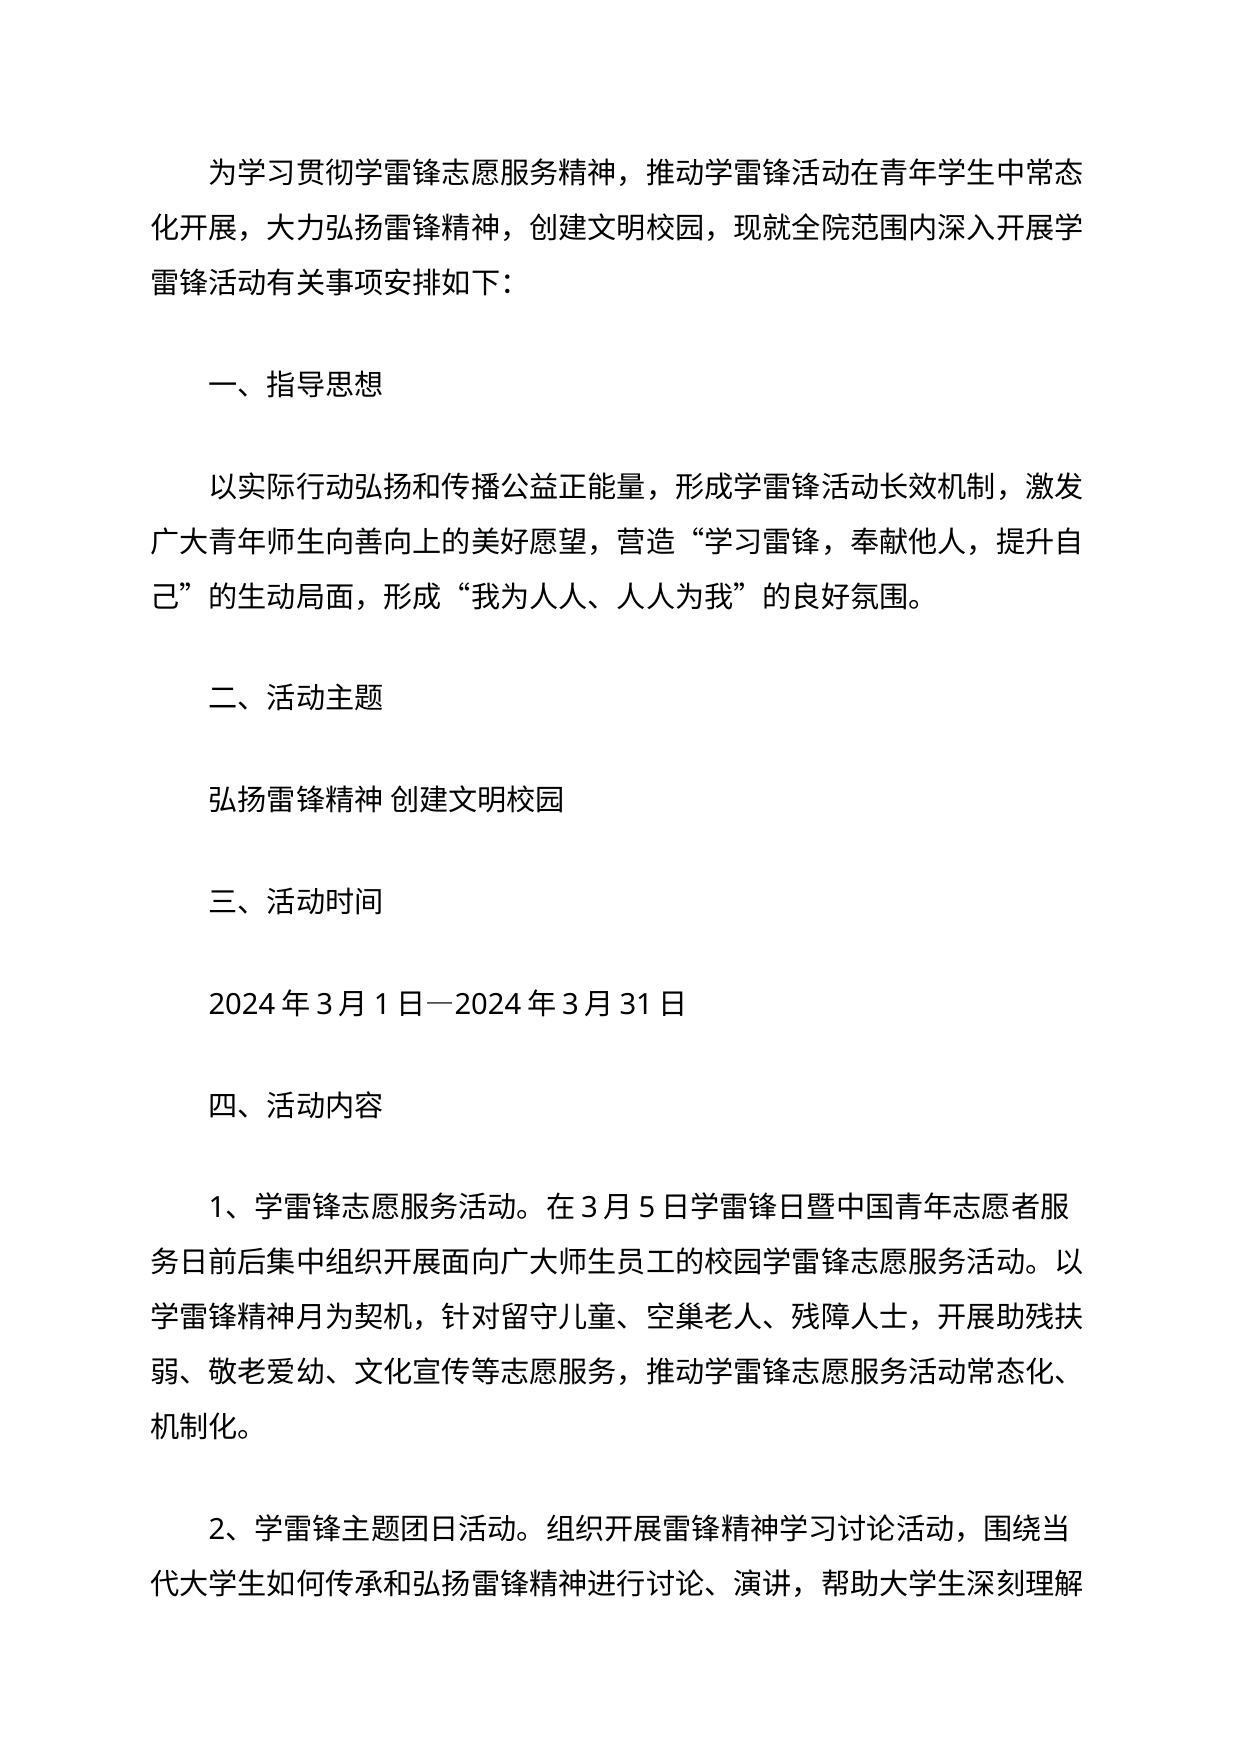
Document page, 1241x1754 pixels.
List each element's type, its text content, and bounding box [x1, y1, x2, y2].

text 三、活动时间 [150, 878, 1090, 921]
text 2024年3月1日—2024年3月31日 [150, 980, 1090, 1023]
text 1、学雷锋志愿服务活动。在3月5日学雷锋日暨中国青年志愿者服务日前后集中组织开展面向广大师生员工的校园学雷锋志愿服务活动。以学雷锋精神月为契机，针对留守儿童、空巢老人、残障人士，开展助残扶弱、敬老爱幼、文化宣传等志愿服务，推动学雷锋志愿服务活动常态化、机制化。 [150, 1184, 1090, 1446]
text 弘扬雷锋精神 创建文明校园 [150, 777, 1090, 819]
text 为学习贯彻学雷锋志愿服务精神，推动学雷锋活动在青年学生中常态化开展，大力弘扬雷锋精神，创建文明校园，现就全院范围内深入开展学雷锋活动有关事项安排如下： [150, 150, 1090, 302]
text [150, 1505, 1090, 1603]
text 以实际行动弘扬和传播公益正能量，形成学雷锋活动长效机制，激发广大青年师生向善向上的美好愿望，营造“学习雷锋，奉献他人，提升自己”的生动局面，形成“我为人人、人人为我”的良好氛围。 [150, 463, 1090, 615]
text 二、活动主题 [150, 675, 1090, 717]
text 一、指导思想 [150, 362, 1090, 404]
text 四、活动内容 [150, 1082, 1090, 1124]
